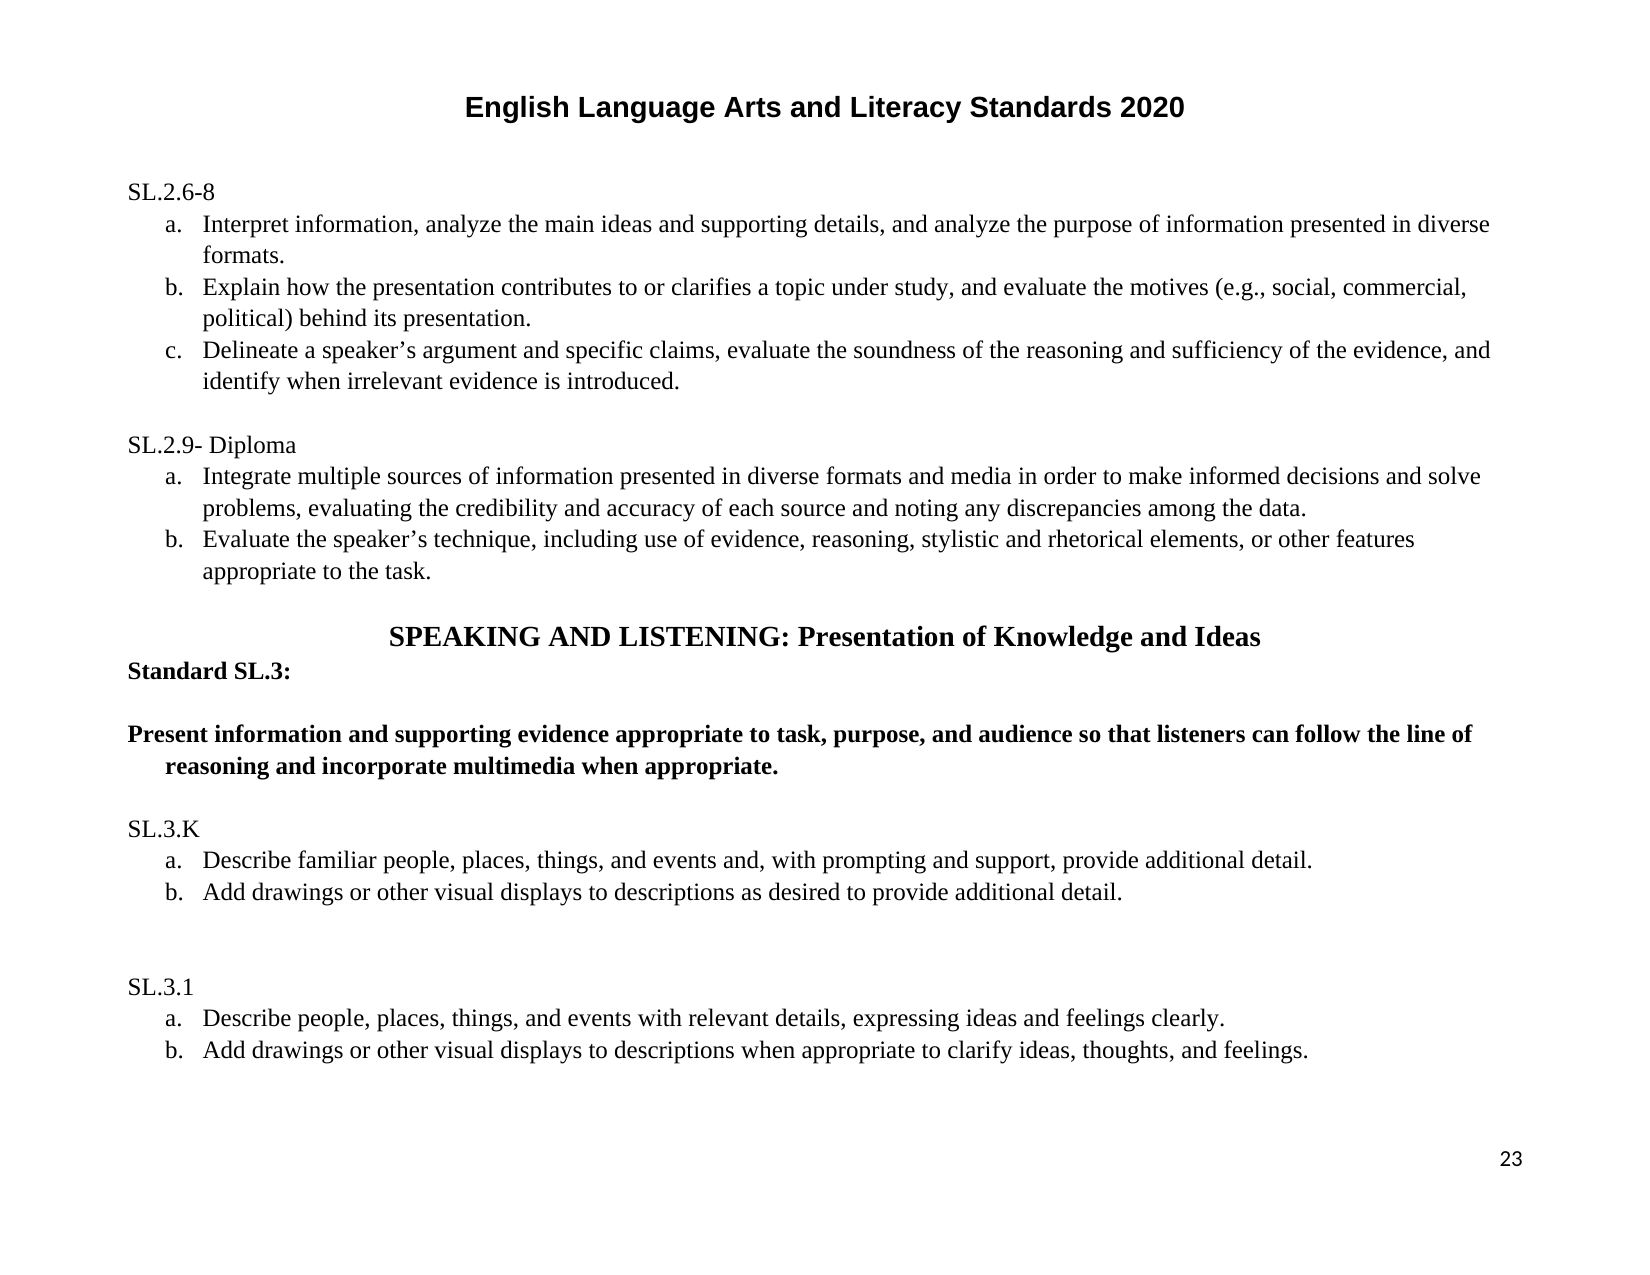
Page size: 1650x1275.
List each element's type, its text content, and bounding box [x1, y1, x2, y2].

list Evaluate the speaker’s technique, including use of evidence, reasoning, stylistic and rhetorical elements, or other features appropriate to the task. [165, 524, 1522, 585]
text SL.2.9- Diploma [127, 430, 1522, 458]
list Explain how the presentation contributes to or clarifies a topic under study, and evaluate the motives (e.g., social, commercial, political) behind its presentation. [165, 272, 1522, 332]
text Present information and supporting evidence appropriate to task, purpose, and audience so that listeners can follow the line of reasoning and incorporate multimedia when appropriate. [127, 719, 1522, 779]
list Describe people, places, things, and events with relevant details, expressing ideas and feelings clearly. [165, 1003, 1522, 1032]
text SL.3.1 [127, 972, 1522, 1000]
list Describe familiar people, places, things, and events and, with prompting and support, provide additional detail. [165, 845, 1522, 874]
text SL.3.K [127, 814, 1522, 843]
subtitle SPEAKING AND LISTENING: Presentation of Knowledge and Ideas [127, 619, 1522, 653]
list Delineate a speaker’s argument and specific claims, evaluate the soundness of the reasoning and sufficiency of the evidence, and identify when irrelevant evidence is introduced. [165, 335, 1522, 395]
list Add drawings or other visual displays to descriptions as desired to provide additional detail. [165, 877, 1522, 906]
list Integrate multiple sources of information presented in diverse formats and media in order to make informed decisions and solve problems, evaluating the credibility and accuracy of each source and noting any discrepancies among the data. [165, 461, 1522, 522]
text b. Add drawings or other visual displays to descriptions when appropriate to clarify ideas, thoughts, and feelings. [165, 1035, 1522, 1063]
list Interpret information, analyze the main ideas and supporting details, and analyze the purpose of information presented in diverse formats. [165, 209, 1522, 269]
text SL.2.6-8 [127, 177, 1522, 206]
text Standard SL.3: [127, 656, 1522, 685]
